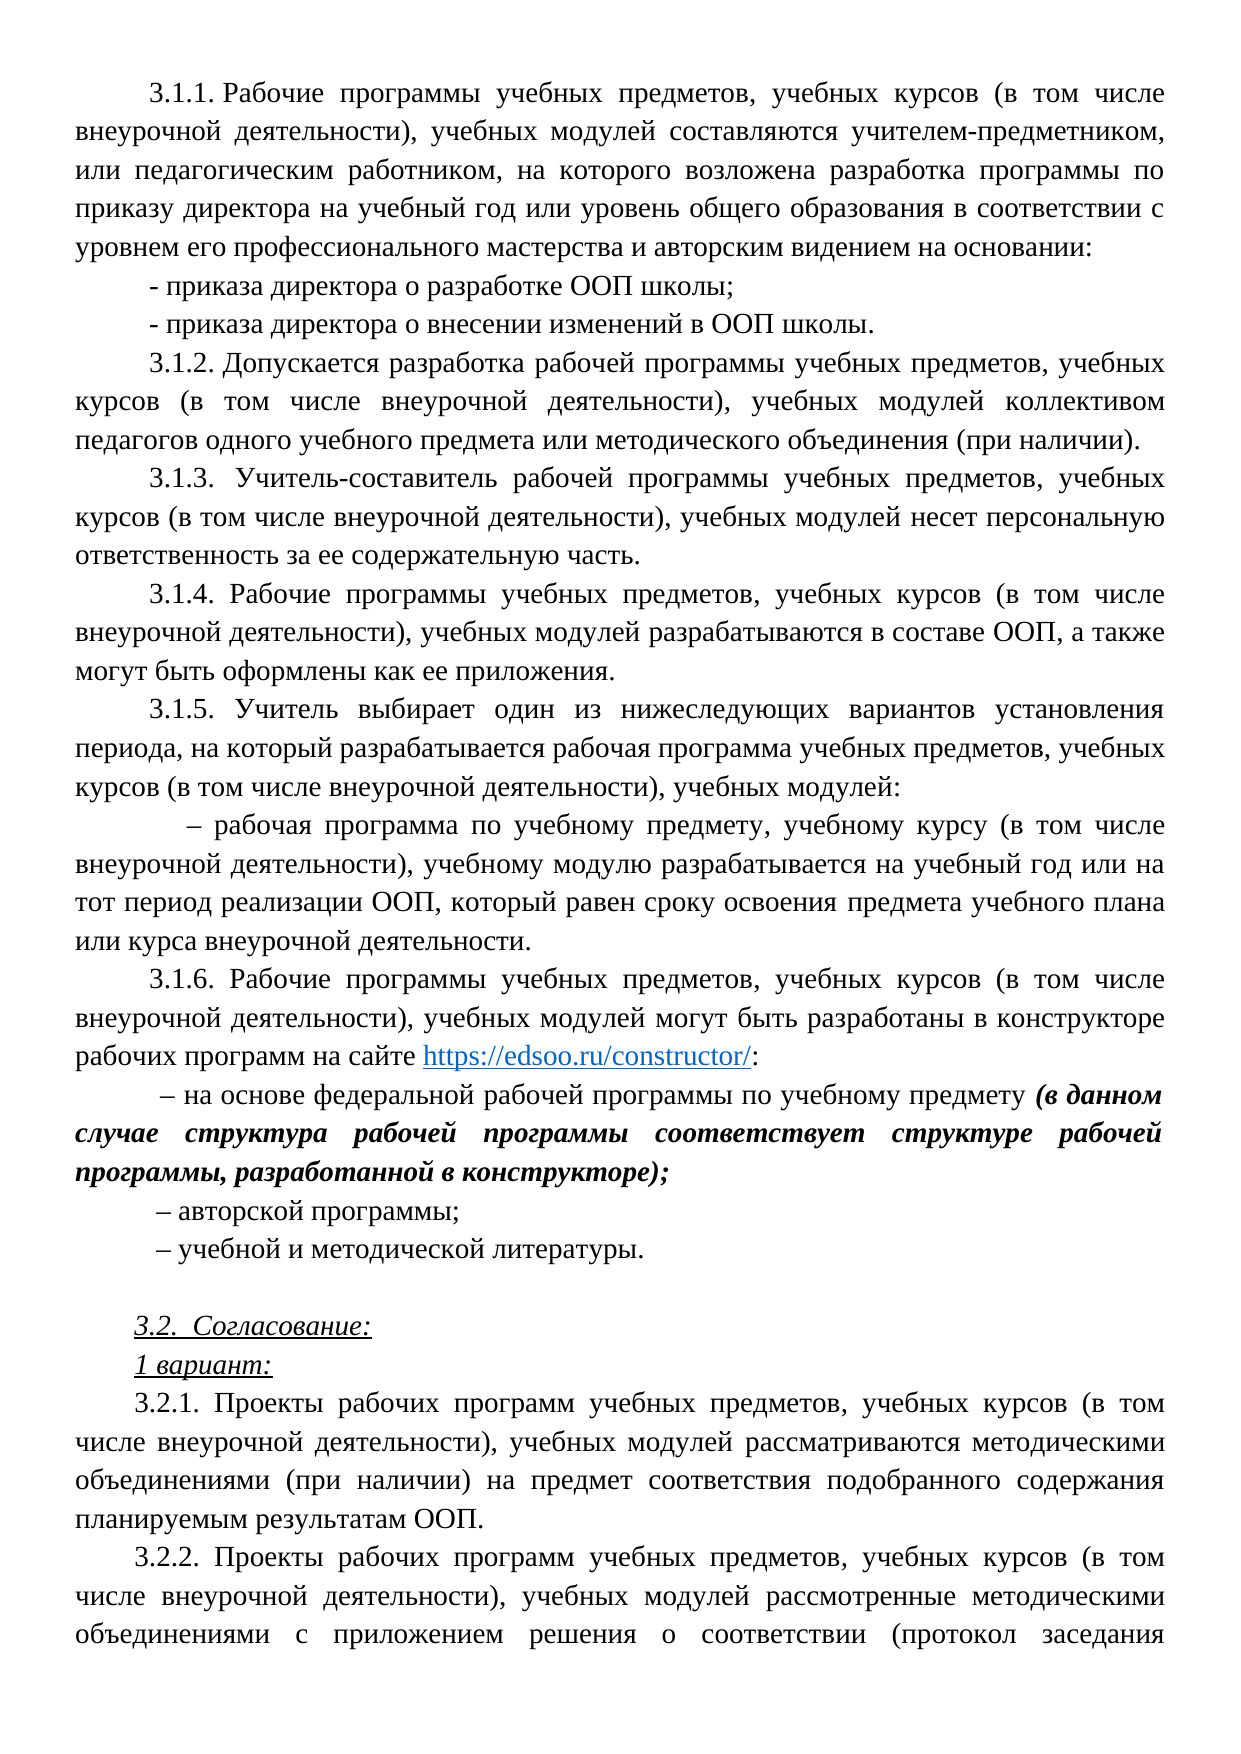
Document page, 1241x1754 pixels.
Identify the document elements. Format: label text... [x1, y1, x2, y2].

text 1 вариант: [75, 1347, 1165, 1380]
text - приказа директора о разработке ООП школы; [75, 268, 1165, 301]
text 3.1.5. Учитель выбирает один из нижеследующих вариантов установления периода, на который разрабатывается рабочая программа учебных предметов, учебных курсов (в том числе внеурочной деятельности), учебных модулей: [75, 692, 1165, 802]
text 3.2.1. Проекты рабочих программ учебных предметов, учебных курсов (в том числе внеурочной деятельности), учебных модулей рассматриваются методическими объединениями (при наличии) на предмет соответствия подобранного содержания планируемым результатам ООП. [75, 1385, 1165, 1534]
text – на основе федеральной рабочей программы по учебному предмету (в данном случае структура рабочей программы соответствует структуре рабочей программы, разработанной в конструкторе); [75, 1077, 1165, 1188]
text - приказа директора о внесении изменений в ООП школы. [75, 306, 1165, 340]
text 3.1.6. Рабочие программы учебных предметов, учебных курсов (в том числе внеурочной деятельности), учебных модулей могут быть разработаны в конструкторе рабочих программ на сайте https://edsoo.ru/constructor/: [75, 961, 1165, 1072]
list Учитель-составитель рабочей программы учебных предметов, учебных курсов (в том числе внеурочной деятельности), учебных модулей несет персональную ответственность за ее содержательную часть. [75, 460, 1165, 571]
text – учебной и методической литературы. [75, 1231, 1165, 1265]
list Рабочие программы учебных предметов, учебных курсов (в том числе внеурочной деятельности), учебных модулей составляются учителем-предметником, или педагогическим работником, на которого возложена разработка программы по приказу директора на учебный год или уровень общего образования в соответствии с уровнем его профессионального мастерства и авторским видением на основании: [75, 75, 1165, 263]
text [75, 1539, 1165, 1650]
text – рабочая программа по учебному предмету, учебному курсу (в том числе внеурочной деятельности), учебному модулю разрабатывается на учебный год или на тот период реализации ООП, который равен сроку освоения предмета учебного плана или курса внеурочной деятельности. [75, 807, 1165, 956]
list Допускается разработка рабочей программы учебных предметов, учебных курсов (в том числе внеурочной деятельности), учебных модулей коллективом педагогов одного учебного предмета или методического объединения (при наличии). [75, 345, 1165, 455]
text – авторской программы; [75, 1193, 1165, 1226]
text 3.2. Согласование: [75, 1308, 1165, 1342]
text 3.1.4. Рабочие программы учебных предметов, учебных курсов (в том числе внеурочной деятельности), учебных модулей разрабатываются в составе ООП, а также могут быть оформлены как ее приложения. [75, 576, 1165, 687]
